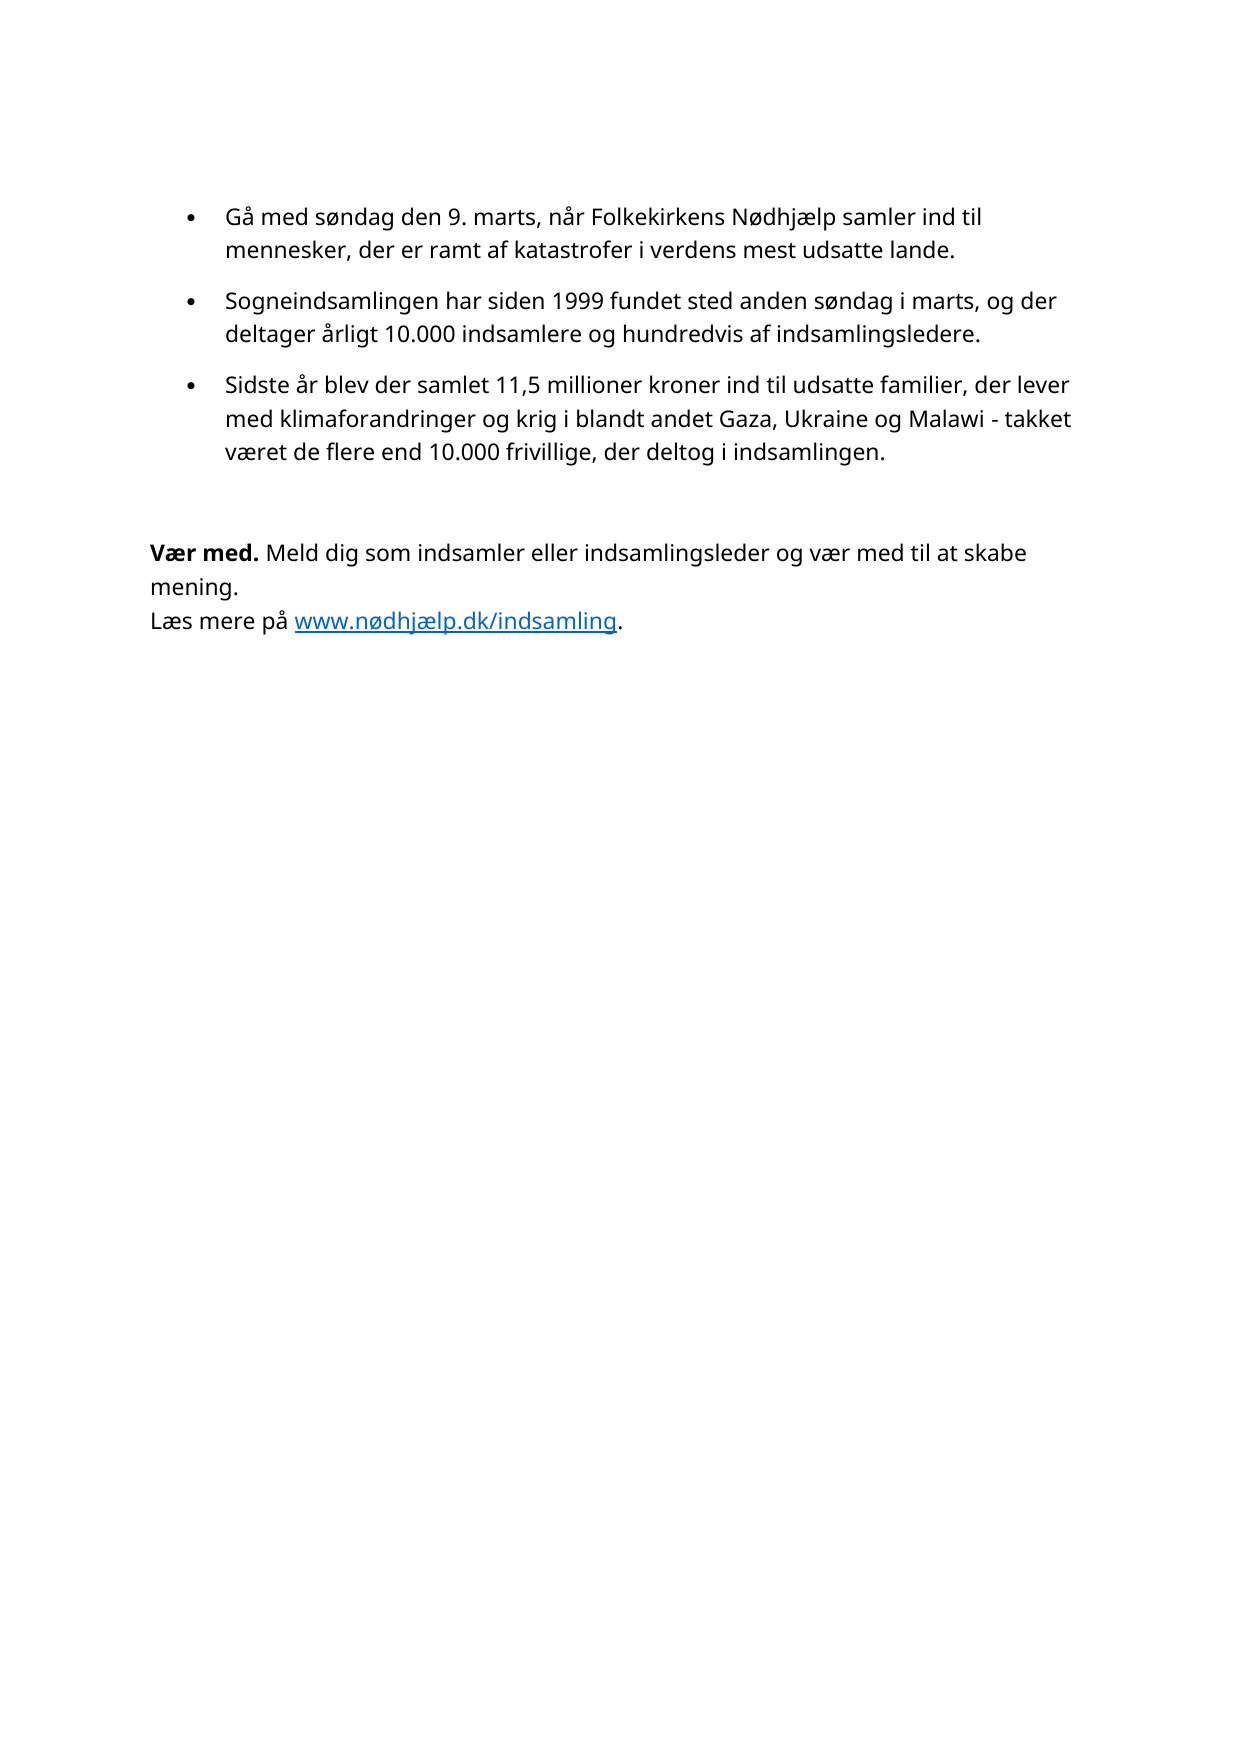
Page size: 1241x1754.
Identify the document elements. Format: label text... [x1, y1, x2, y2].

text Vær med. Meld dig som indsamler eller indsamlingsleder og vær med til at skabe mening. Læs mere på www.nødhjælp.dk/indsamling. [150, 537, 1090, 636]
list Sogneindsamlingen har siden 1999 fundet sted anden søndag i marts, og der deltager årligt 10.000 indsamlere og hundredvis af indsamlingsledere. [187, 284, 1090, 349]
list Gå med søndag den 9. marts, når Folkekirkens Nødhjælp samler ind til mennesker, der er ramt af katastrofer i verdens mest udsatte lande. [187, 200, 1090, 265]
list Sidste år blev der samlet 11,5 millioner kroner ind til udsatte familier, der lever med klimaforandringer og krig i blandt andet Gaza, Ukraine og Malawi - takket været de flere end 10.000 frivillige, der deltog i indsamlingen. [187, 369, 1090, 467]
